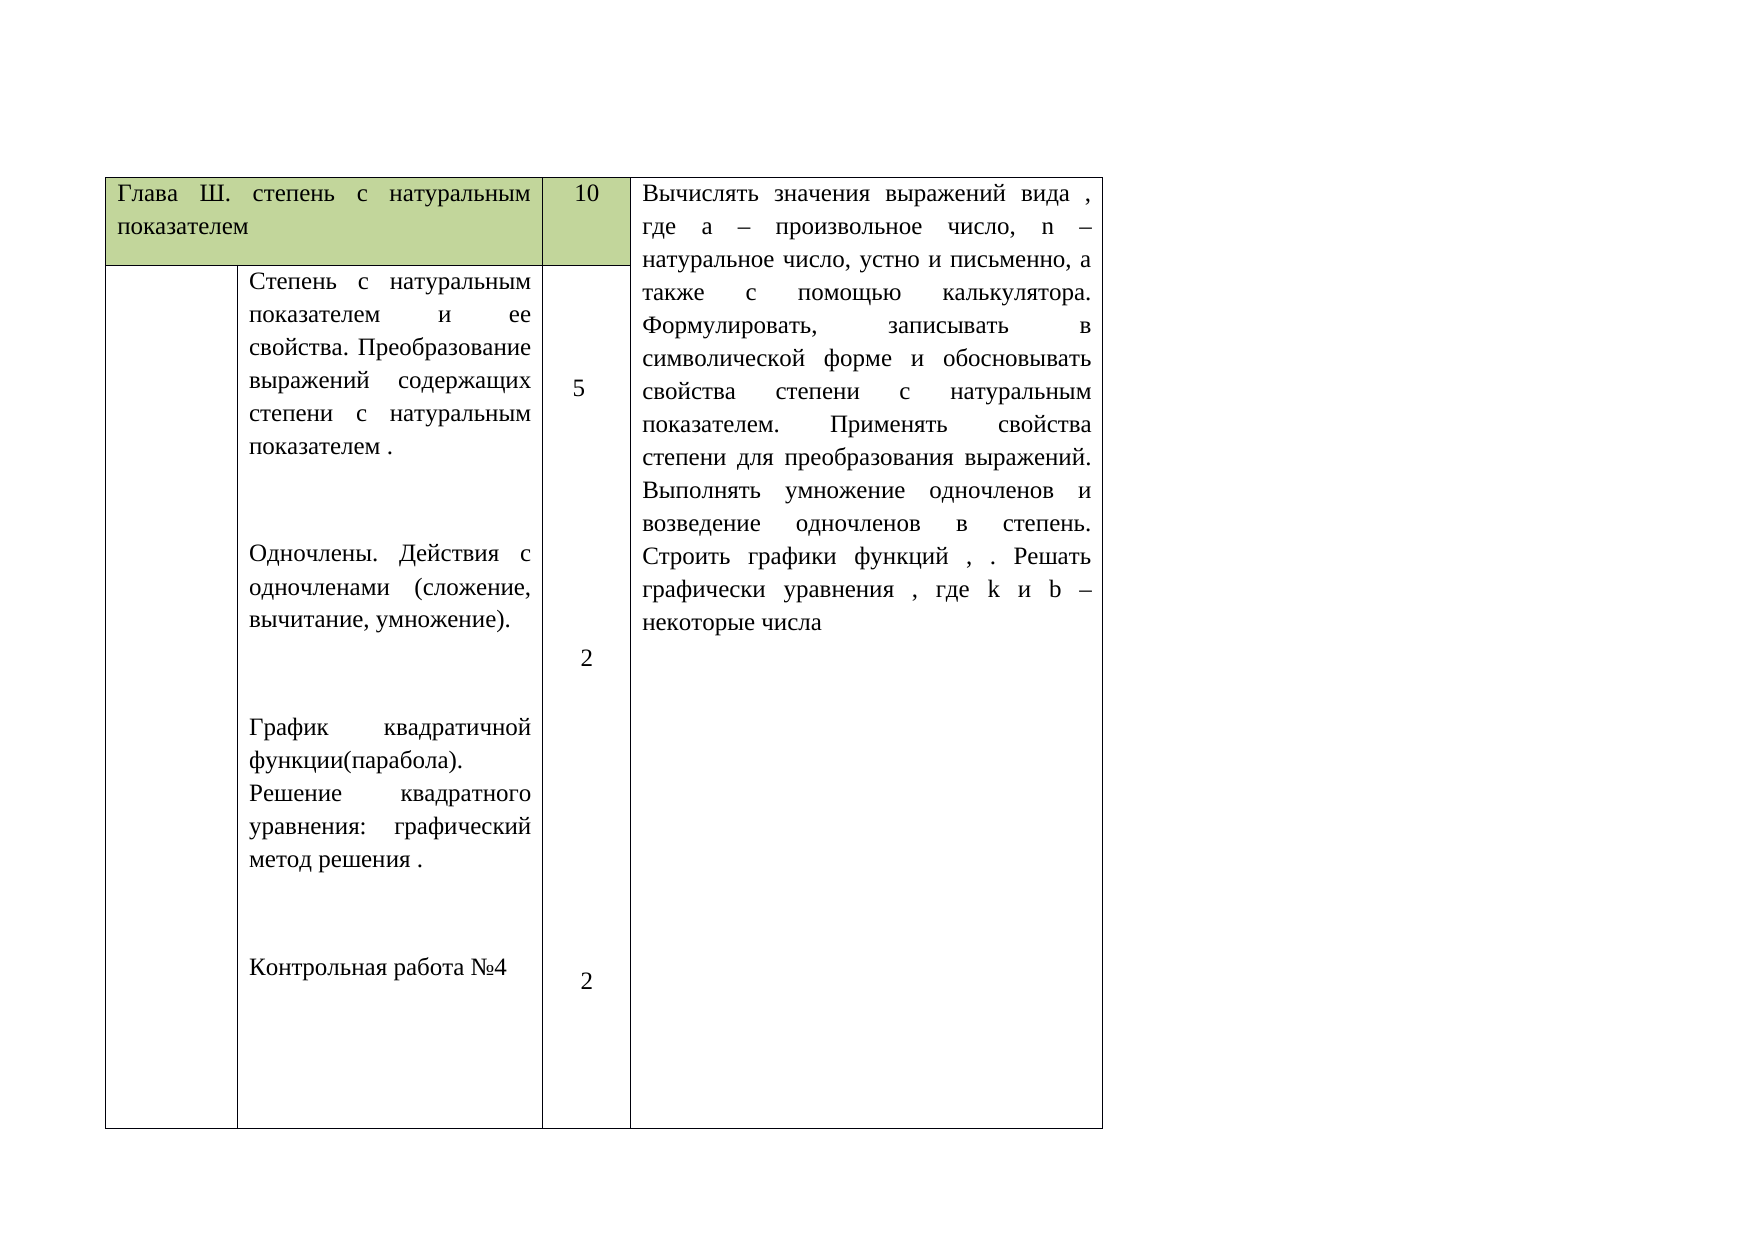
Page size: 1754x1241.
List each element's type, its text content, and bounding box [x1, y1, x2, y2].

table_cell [238, 266, 542, 1127]
table_cell 5 2 2 1 [543, 266, 630, 1127]
table_cell [106, 266, 237, 1127]
table_cell Глава Ш. степень с натуральным показателем [106, 178, 542, 265]
table_cell 10 [543, 178, 630, 265]
table_cell Вычислять значения выражений вида , где a – произвольное число, n – натуральное число, устно и письменно, а также с помощью калькулятора. Формулировать, записывать в символической форме и обосновывать свойства степени с натуральным показателем. Применять свойства степени для преобразования выражений. Выполнять умножение одночленов и возведение одночленов в степень. Строить графики функций , . Решать графически уравнения , где k и b – некоторые числа [631, 178, 1102, 1127]
